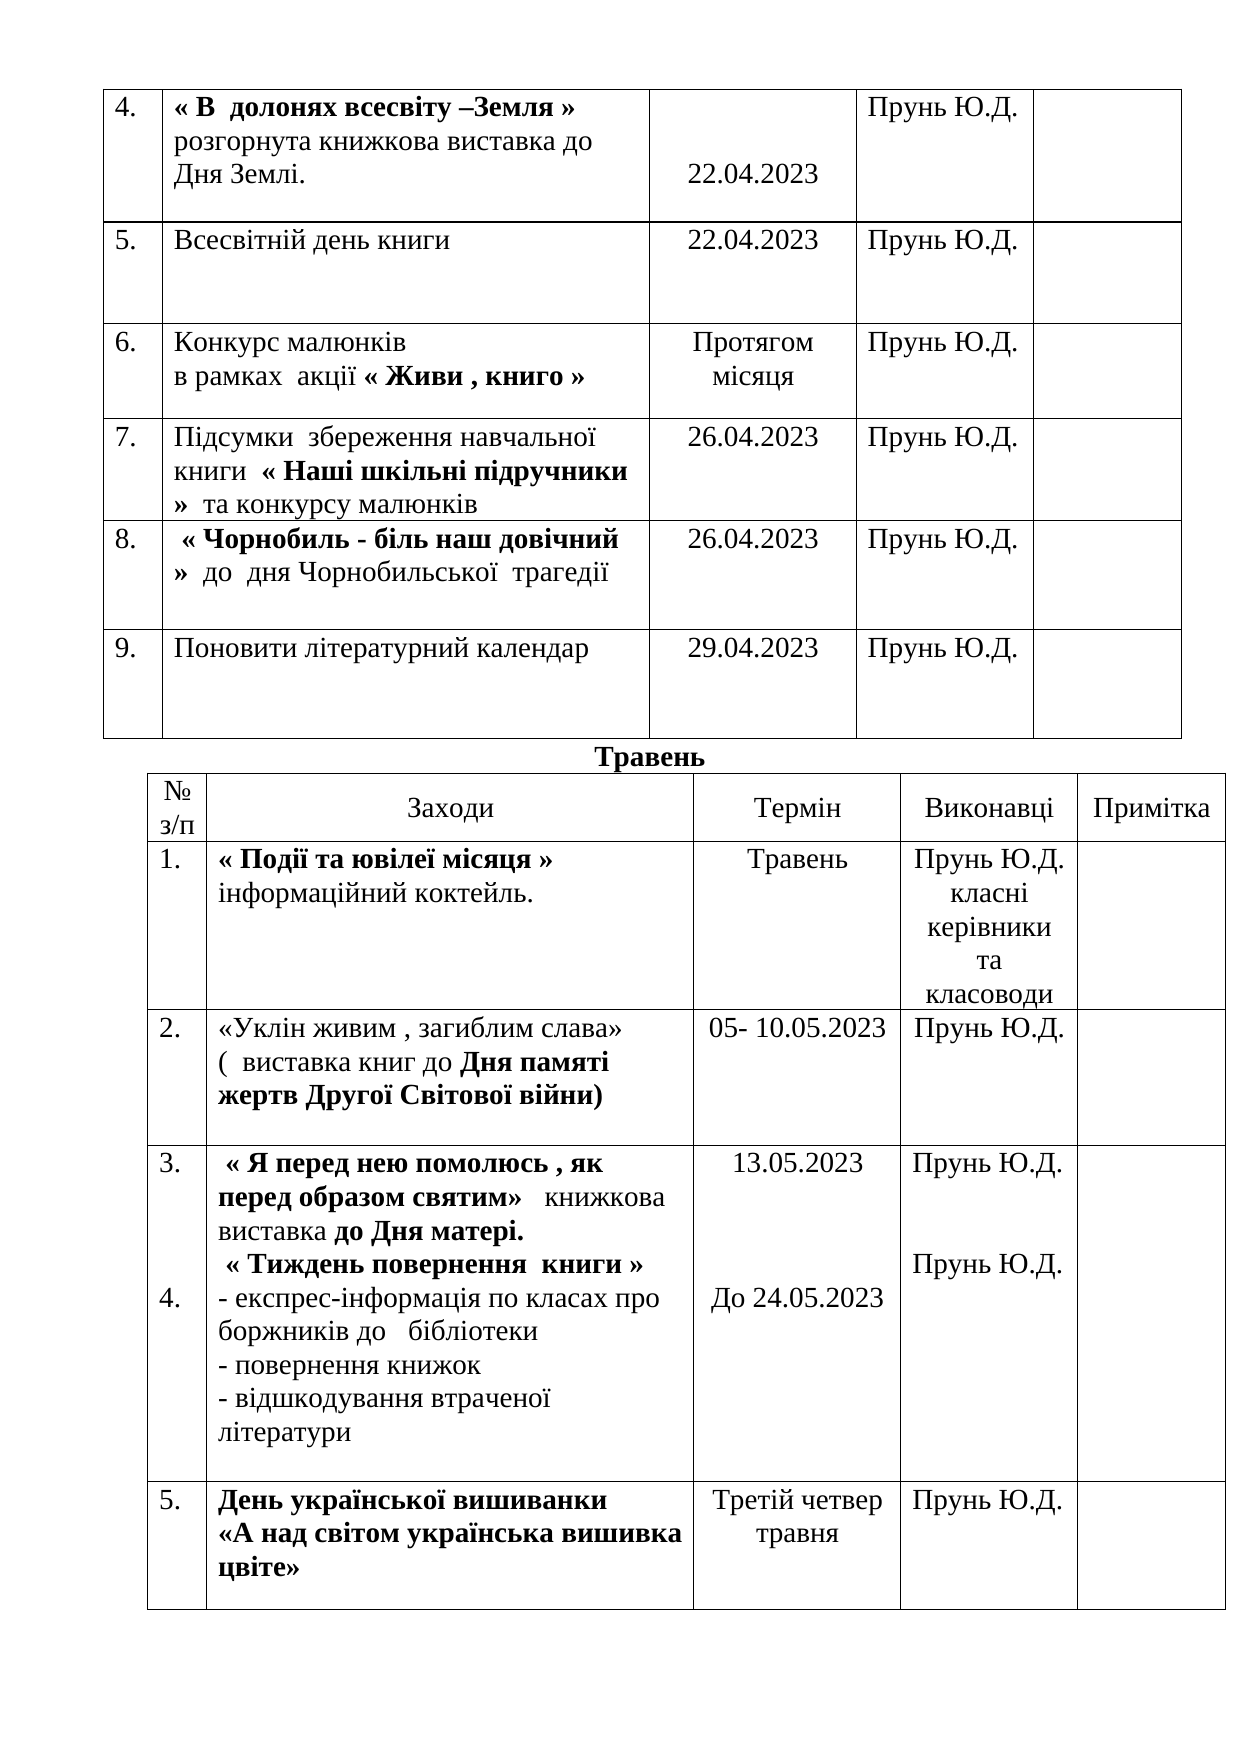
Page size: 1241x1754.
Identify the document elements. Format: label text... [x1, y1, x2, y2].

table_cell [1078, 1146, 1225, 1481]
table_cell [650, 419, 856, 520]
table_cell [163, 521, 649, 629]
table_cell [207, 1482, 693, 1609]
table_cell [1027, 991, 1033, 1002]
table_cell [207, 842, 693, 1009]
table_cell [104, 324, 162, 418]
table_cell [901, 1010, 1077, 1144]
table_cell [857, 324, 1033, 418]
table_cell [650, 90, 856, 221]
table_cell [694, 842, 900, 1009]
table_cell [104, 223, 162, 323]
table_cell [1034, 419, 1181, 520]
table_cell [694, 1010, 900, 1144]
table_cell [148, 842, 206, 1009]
text Травень [148, 739, 1152, 772]
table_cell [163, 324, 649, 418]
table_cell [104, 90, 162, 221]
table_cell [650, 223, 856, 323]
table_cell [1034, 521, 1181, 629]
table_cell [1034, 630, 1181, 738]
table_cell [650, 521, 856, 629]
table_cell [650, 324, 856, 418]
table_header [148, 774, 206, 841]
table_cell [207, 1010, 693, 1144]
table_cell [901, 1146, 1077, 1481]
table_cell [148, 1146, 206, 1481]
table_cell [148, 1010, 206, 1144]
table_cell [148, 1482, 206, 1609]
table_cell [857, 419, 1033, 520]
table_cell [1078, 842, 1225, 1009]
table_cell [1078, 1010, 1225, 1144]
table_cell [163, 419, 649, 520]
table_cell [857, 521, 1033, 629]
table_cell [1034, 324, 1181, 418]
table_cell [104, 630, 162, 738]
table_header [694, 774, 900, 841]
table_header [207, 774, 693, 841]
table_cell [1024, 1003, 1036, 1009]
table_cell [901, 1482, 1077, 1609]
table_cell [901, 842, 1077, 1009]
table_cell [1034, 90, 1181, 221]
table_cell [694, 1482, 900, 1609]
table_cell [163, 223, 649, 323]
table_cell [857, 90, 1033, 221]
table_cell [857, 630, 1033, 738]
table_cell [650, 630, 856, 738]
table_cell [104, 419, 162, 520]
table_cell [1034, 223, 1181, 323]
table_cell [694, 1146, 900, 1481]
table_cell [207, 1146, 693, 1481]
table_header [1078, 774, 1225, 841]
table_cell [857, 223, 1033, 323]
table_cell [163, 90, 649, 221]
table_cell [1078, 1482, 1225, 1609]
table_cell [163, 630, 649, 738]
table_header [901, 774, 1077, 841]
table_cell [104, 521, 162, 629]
